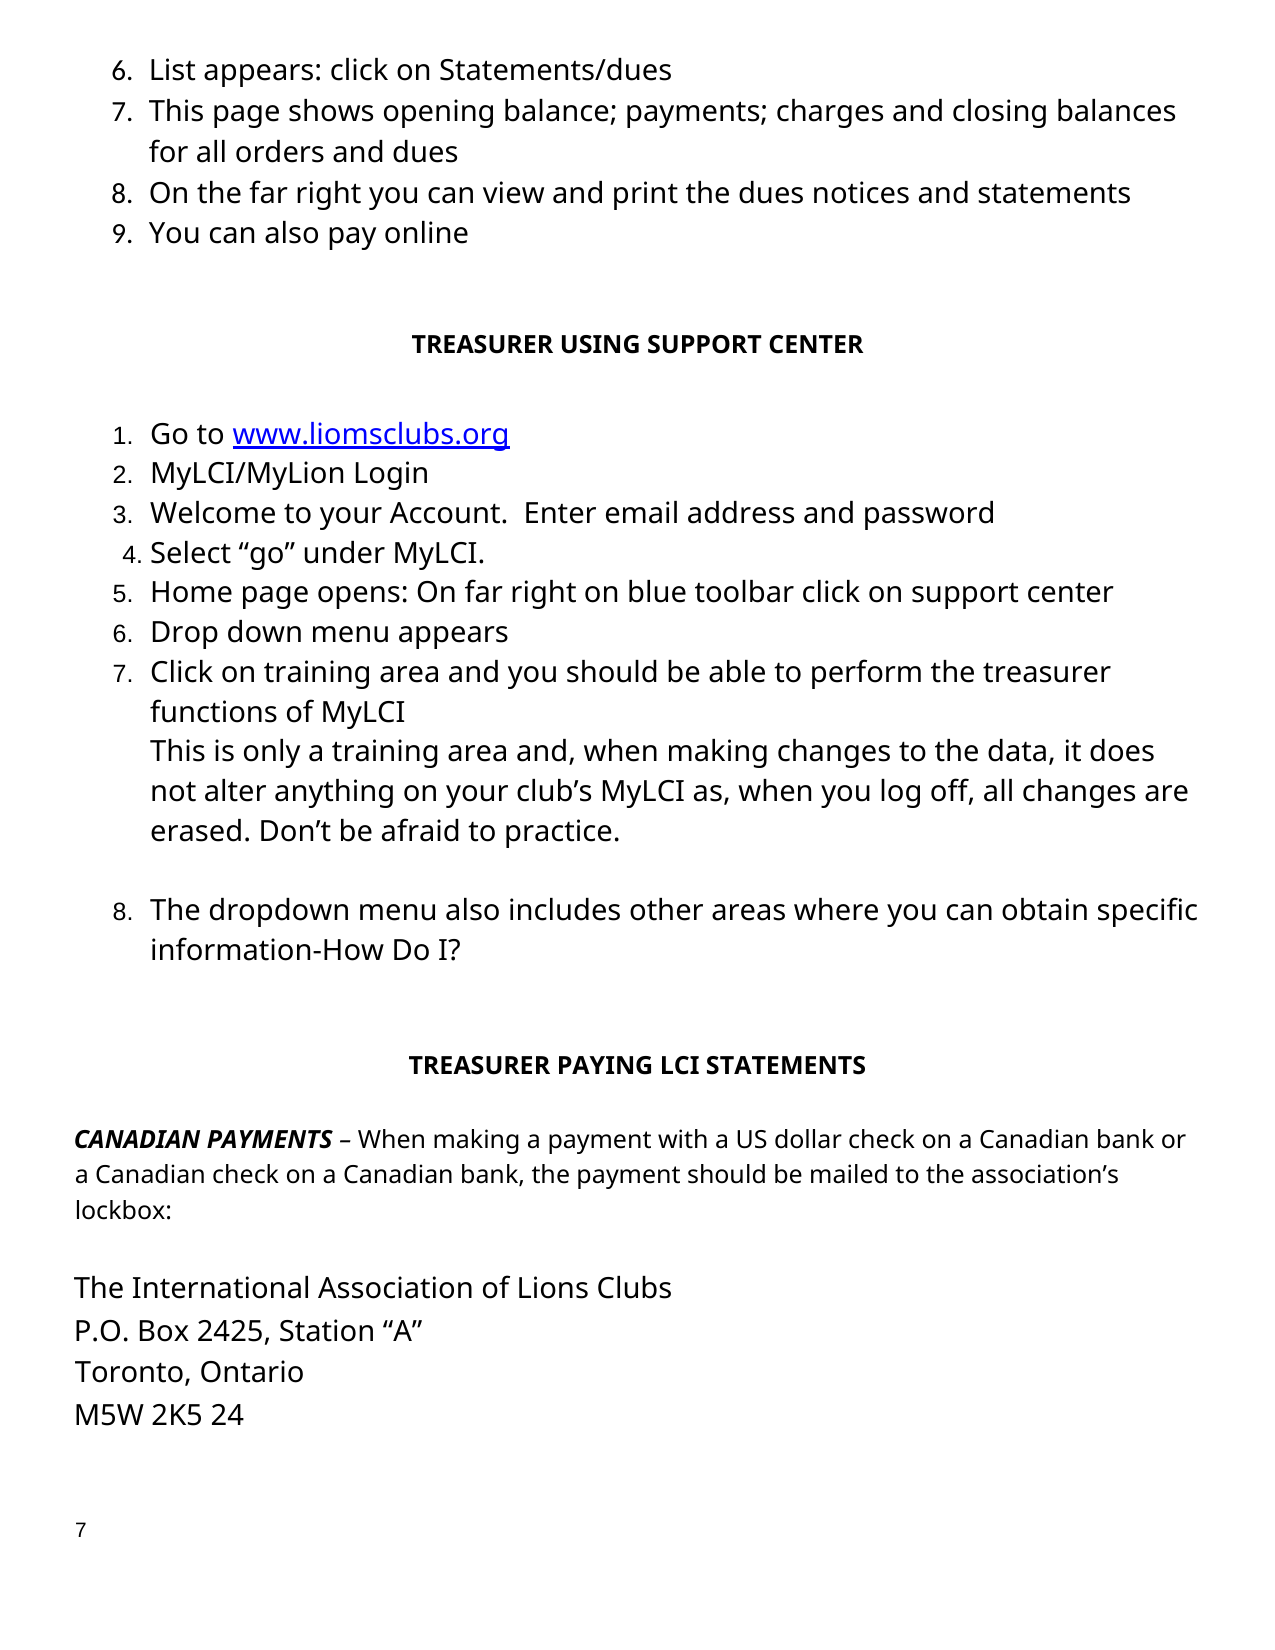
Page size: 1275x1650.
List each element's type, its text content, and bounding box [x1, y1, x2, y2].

list Home page opens: On far right on blue toolbar click on support center [112, 572, 1200, 611]
list You can also pay online [111, 213, 1200, 252]
list Go to www.liomsclubs.org [112, 413, 1200, 453]
list Drop down menu appears [112, 611, 1200, 651]
list This page shows opening balance; payments; charges and closing balances for all orders and dues [111, 90, 1200, 171]
list On the far right you can view and print the dues notices and statements [111, 172, 1200, 212]
list MyLCI/MyLion Login [112, 453, 1200, 492]
text This is only a training area and, when making changes to the data, it does not alter anything on your club’s MyLCI as, when you log off, all changes are erased. Don’t be afraid to practice. [150, 731, 1200, 849]
list List appears: click on Statements/dues [111, 49, 1200, 89]
subtitle TREASURER USING SUPPORT CENTER [75, 327, 1200, 361]
text P.O. Box 2425, Station “A” Toronto, Ontario [73, 1310, 541, 1391]
text M5W 2K5 24 [73, 1394, 1200, 1434]
list Welcome to your Account. Enter email address and password [112, 492, 1200, 532]
list Click on training area and you should be able to perform the treasurer functions of MyLCI [112, 651, 1200, 731]
list The dropdown menu also includes other areas where you can obtain specific information-How Do I? [112, 889, 1200, 969]
text CANADIAN PAYMENTS – When making a payment with a US dollar check on a Canadian bank or a Canadian check on a Canadian bank, the payment should be mailed to the association’s lockbox: [73, 1122, 1200, 1226]
list Select “go” under MyLCI. [122, 532, 1200, 572]
text The International Association of Lions Clubs [73, 1268, 1200, 1307]
subtitle TREASURER PAYING LCI STATEMENTS [75, 1048, 1199, 1082]
